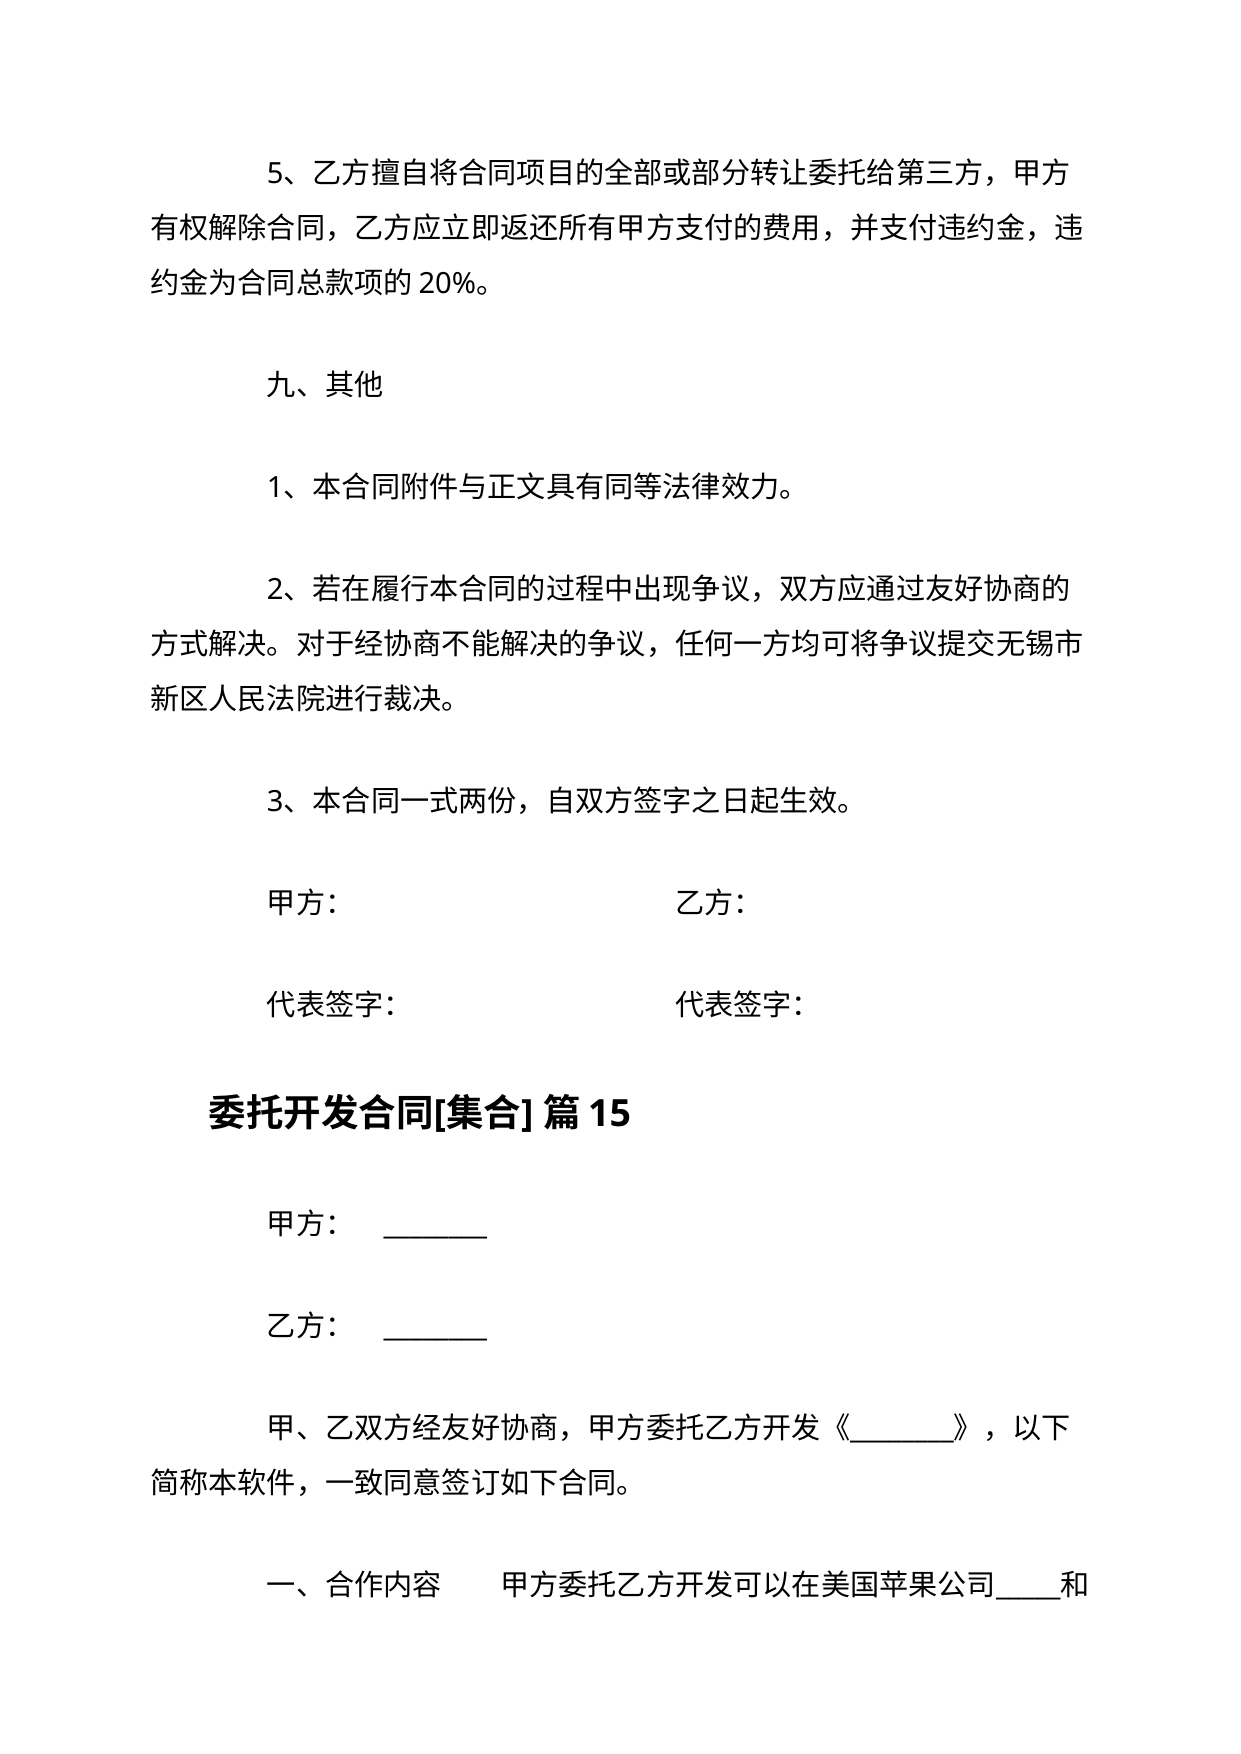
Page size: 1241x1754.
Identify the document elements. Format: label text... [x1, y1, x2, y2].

text 代表签字： 代表签字： [150, 981, 1090, 1023]
text 甲方： 乙方： [150, 879, 1090, 922]
text 甲、乙双方经友好协商，甲方委托乙方开发《________》，以下简称本软件，一致同意签订如下合同。 [150, 1404, 1090, 1502]
text 5、乙方擅自将合同项目的全部或部分转让委托给第三方，甲方有权解除合同，乙方应立即返还所有甲方支付的费用，并支付违约金，违约金为合同总款项的20%。 [150, 150, 1090, 302]
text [150, 1561, 1090, 1603]
text 乙方： ________ [150, 1302, 1090, 1345]
text 2、若在履行本合同的过程中出现争议，双方应通过友好协商的方式解决。对于经协商不能解决的争议，任何一方均可将争议提交无锡市新区人民法院进行裁决。 [150, 566, 1090, 718]
text 九、其他 [150, 362, 1090, 404]
text 1、本合同附件与正文具有同等法律效力。 [150, 464, 1090, 506]
text 3、本合同一式两份，自双方签字之日起生效。 [150, 777, 1090, 820]
text 委托开发合同[集合] 篇15 [150, 1083, 1090, 1137]
text 甲方： ________ [150, 1200, 1090, 1243]
